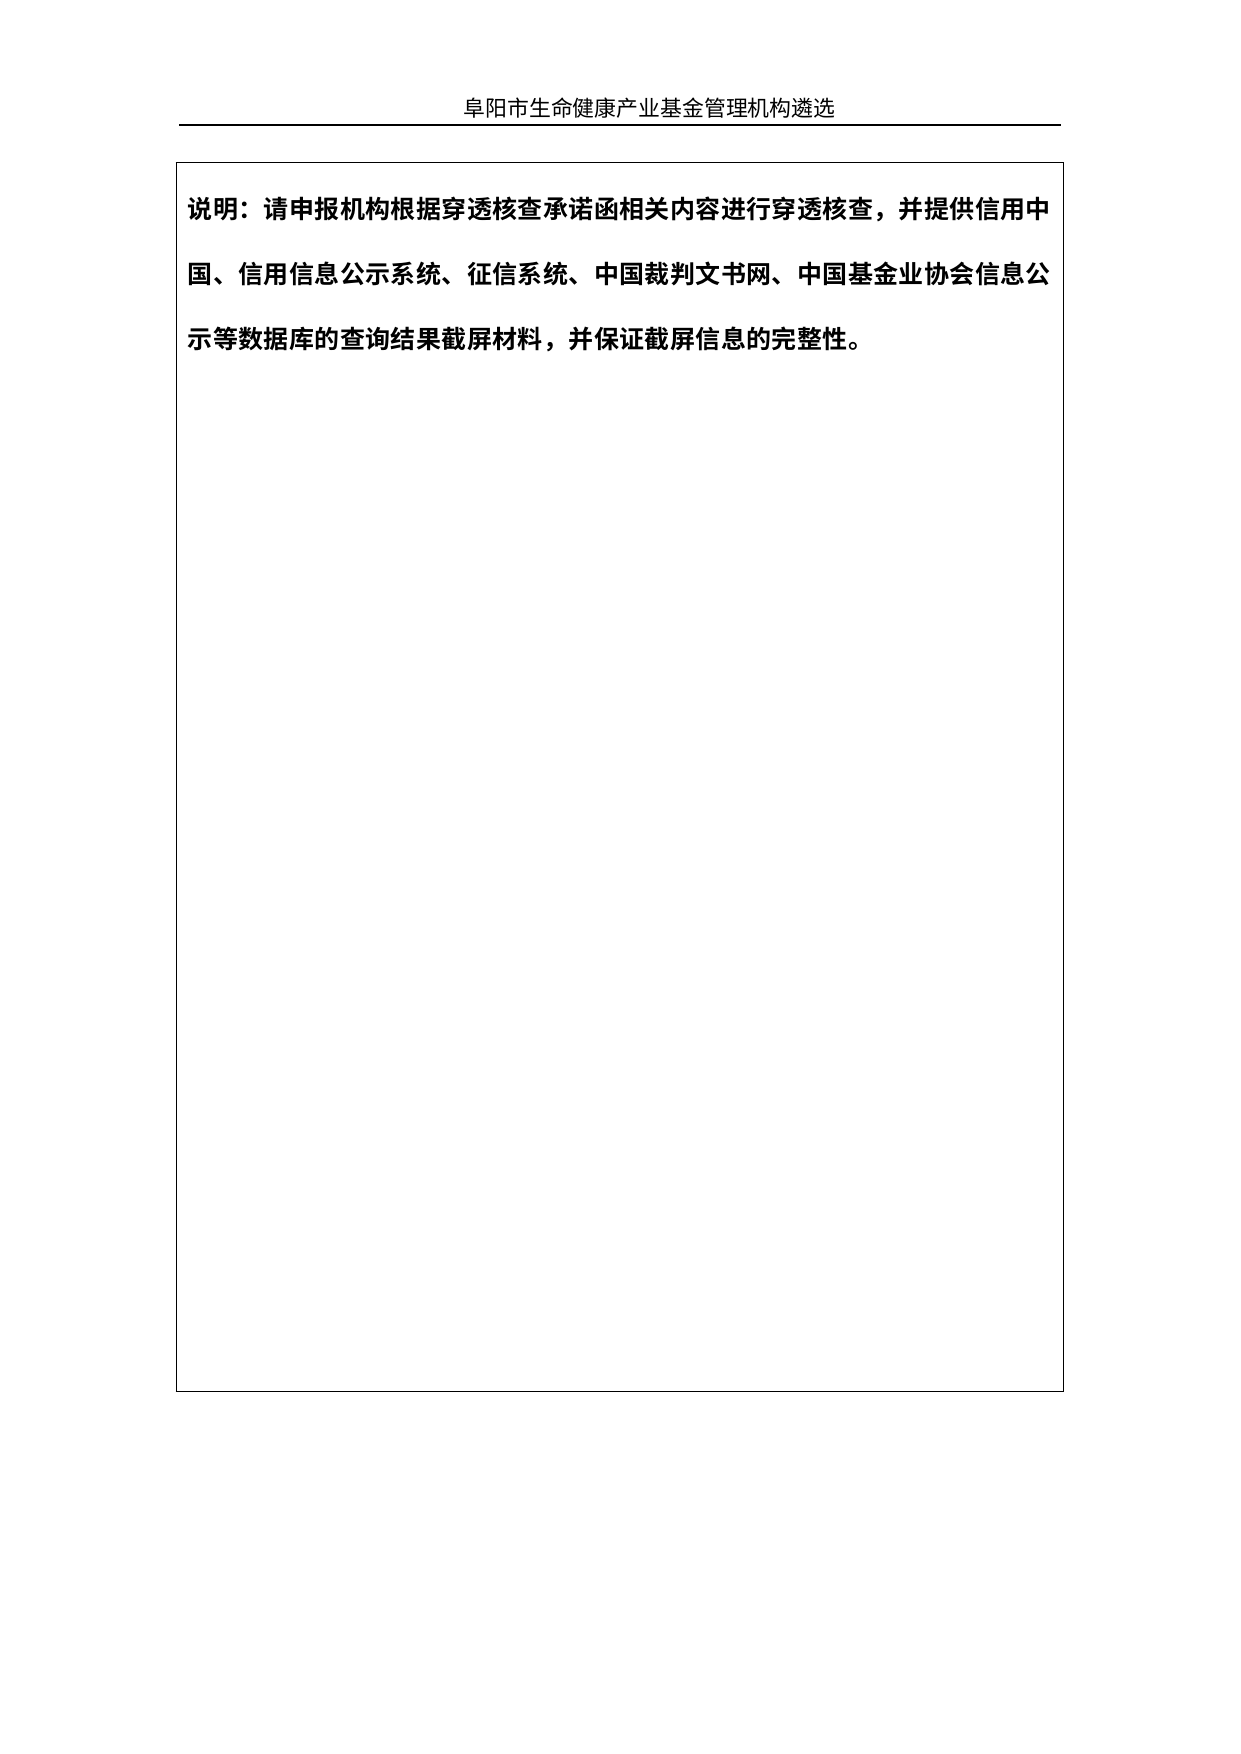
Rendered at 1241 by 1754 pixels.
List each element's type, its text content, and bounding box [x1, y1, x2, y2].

table_header 说明：请申报机构根据穿透核查承诺函相关内容进行穿透核查，并提供信用中国、信用信息公示系统、征信系统、中国裁判文书网、中国基金业协会信息公示等数据库的查询结果截屏材料，并保证截屏信息的完整性。 [177, 163, 1063, 1391]
